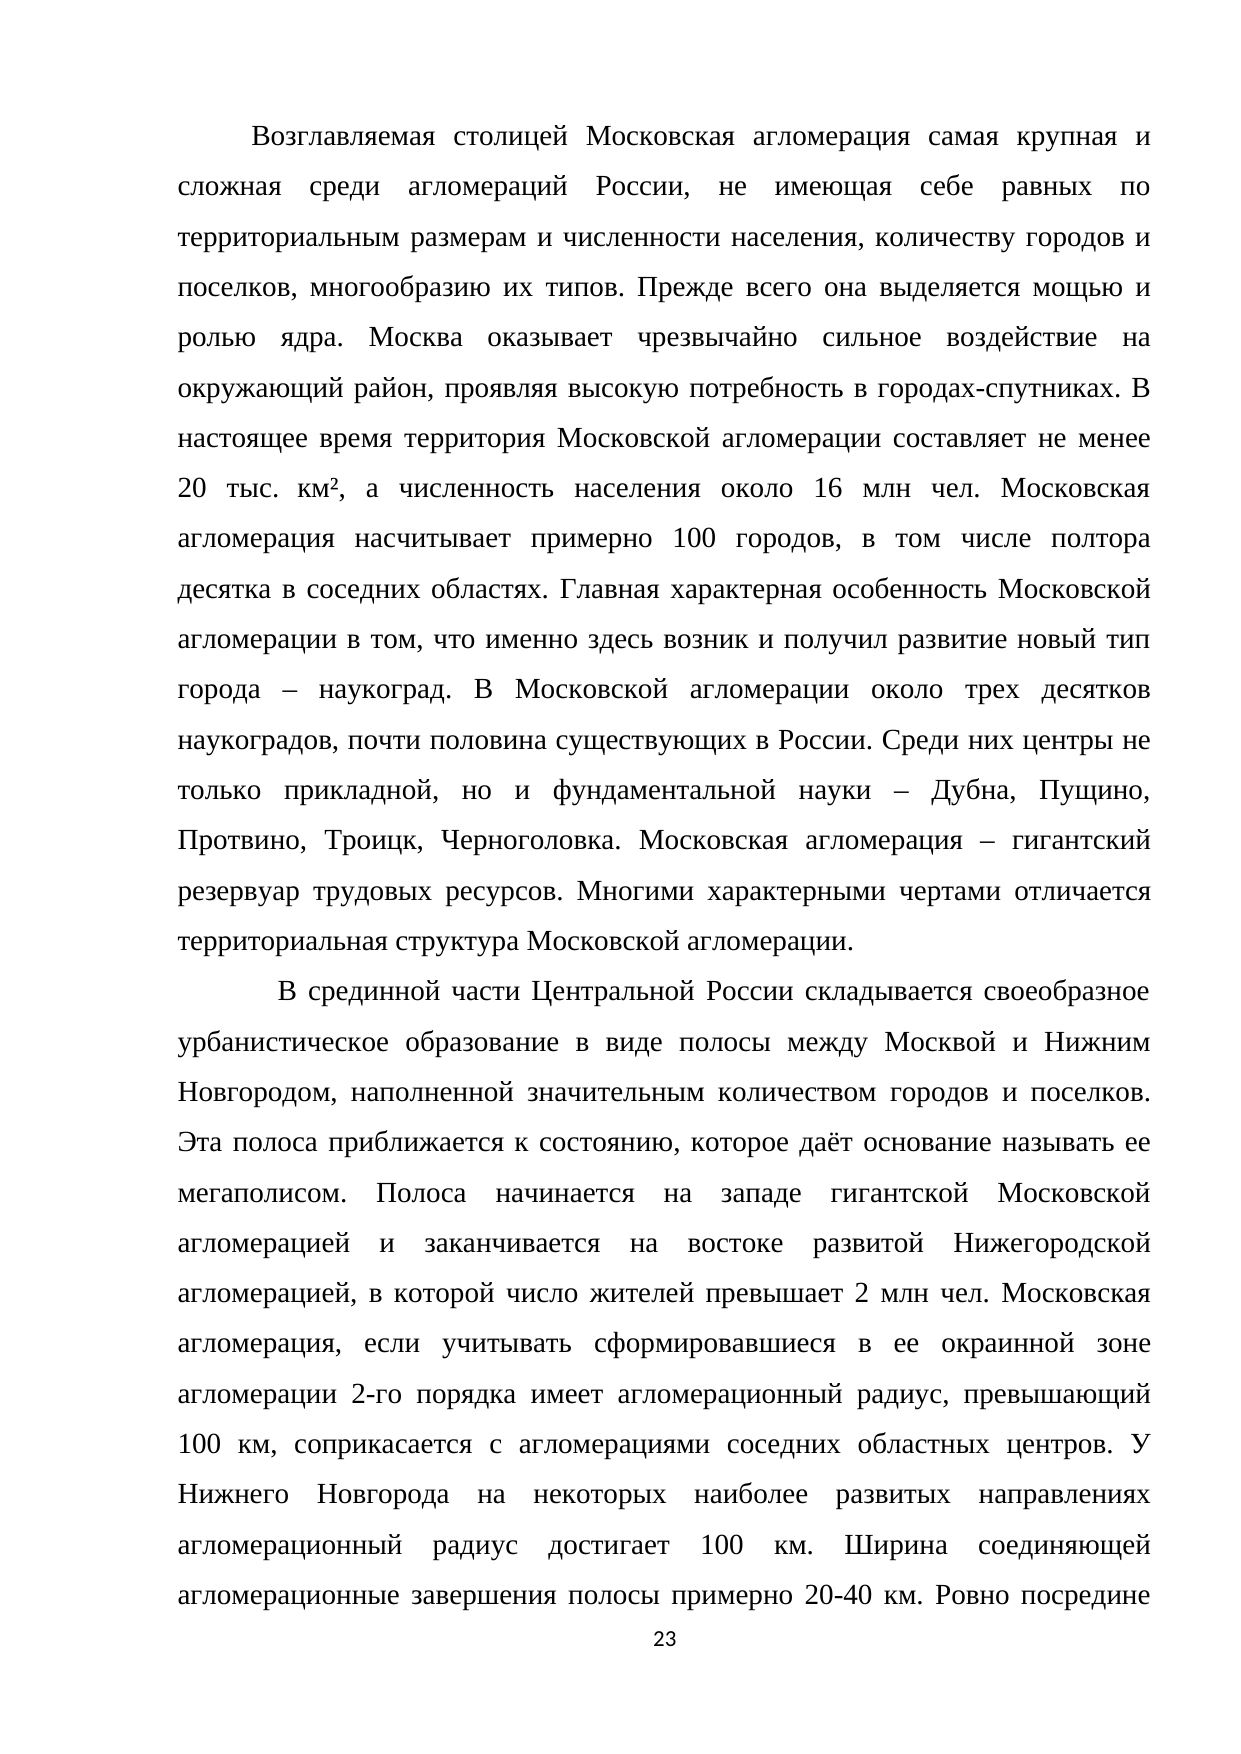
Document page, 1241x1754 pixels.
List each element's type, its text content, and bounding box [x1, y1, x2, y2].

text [177, 973, 1152, 1611]
text Возглавляемая столицей Московская агломерация самая крупная и сложная среди агломераций России, не имеющая себе равных по территориальным размерам и численности населения, количеству городов и поселков, многообразию их типов. Прежде всего она выделяется мощью и ролью ядра. Москва оказывает чрезвычайно сильное воздействие на окружающий район, проявляя высокую потребность в городах-спутниках. В настоящее время территория Московской агломерации составляет не менее 20 тыс. км², а численность населения около 16 млн чел. Московская агломерация насчитывает примерно 100 городов, в том числе полтора десятка в соседних областях. Главная характерная особенность Московской агломерации в том, что именно здесь возник и получил развитие новый тип города – наукоград. В Московской агломерации около трех десятков наукоградов, почти половина существующих в России. Среди них центры не только прикладной, но и фундаментальной науки – Дубна, Пущино, Протвино, Троицк, Черноголовка. Московская агломерация – гигантский резервуар трудовых ресурсов. Многими характерными чертами отличается территориальная структура Московской агломерации. [177, 118, 1152, 957]
